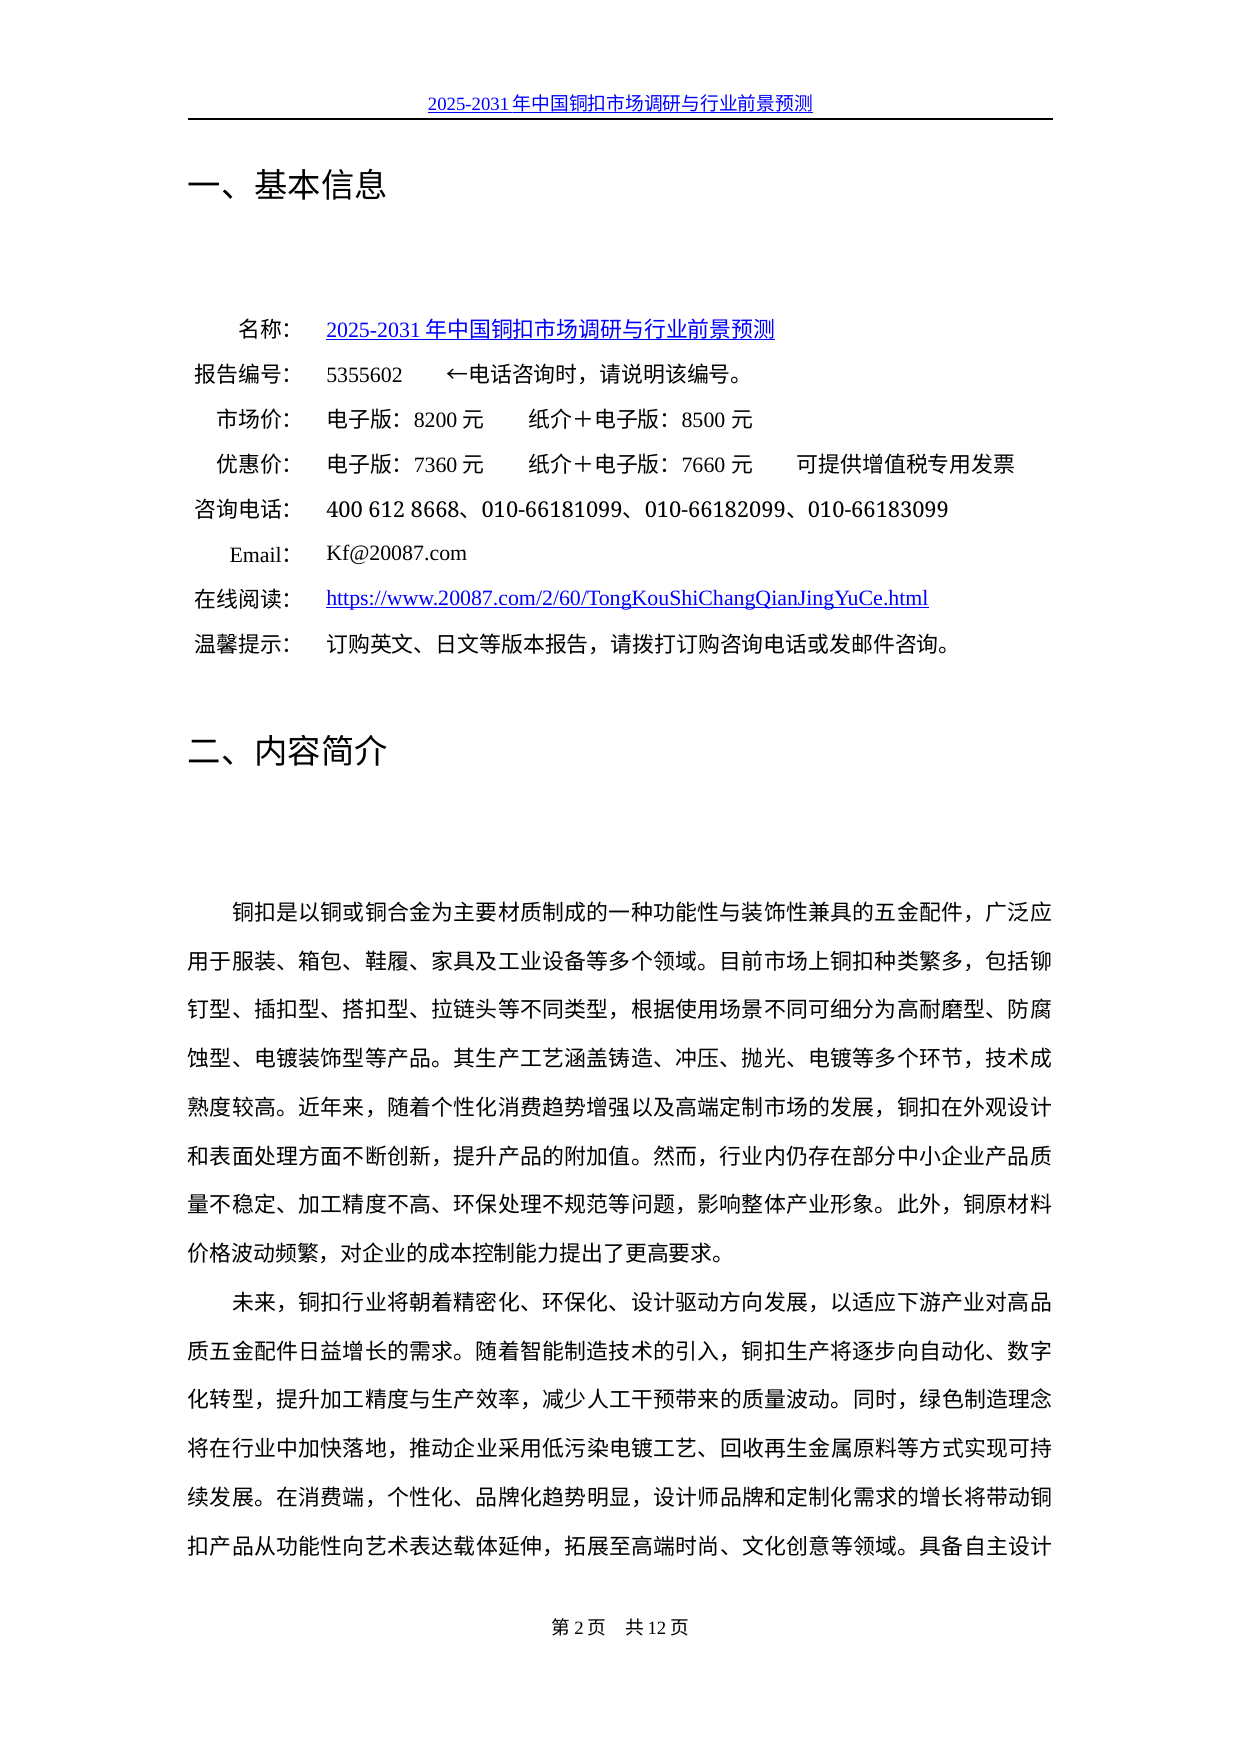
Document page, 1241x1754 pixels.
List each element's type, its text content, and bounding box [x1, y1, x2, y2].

table_cell [315, 582, 1073, 627]
table_cell 在线阅读： [167, 582, 315, 627]
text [187, 894, 1053, 1561]
table_cell 电子版：7360 元 纸介＋电子版：7660 元 可提供增值税专用发票 [315, 447, 1073, 492]
table_cell 400 612 8668、010-66181099、010-66182099、010-66183099 [315, 492, 1073, 537]
title 二、内容简介 [187, 717, 1053, 782]
table_cell 市场价： [167, 402, 315, 447]
table_cell 咨询电话： [167, 492, 315, 537]
table_cell 电子版：8200 元 纸介＋电子版：8500 元 [315, 402, 1073, 447]
table_cell Email： [167, 537, 315, 582]
table_cell 报告编号： [167, 357, 315, 402]
table_cell 订购英文、日文等版本报告，请拨打订购咨询电话或发邮件咨询。 [315, 627, 1073, 672]
table_cell 5355602 ←电话咨询时，请说明该编号。 [315, 357, 1073, 402]
table_cell 优惠价： [167, 447, 315, 492]
table_cell Kf@20087.com [315, 537, 1073, 582]
table_header 名称： [167, 312, 315, 357]
title 一、基本信息 [187, 150, 1053, 215]
table_cell 温馨提示： [167, 627, 315, 672]
table_header 2025-2031年中国铜扣市场调研与行业前景预测 [315, 312, 1073, 357]
